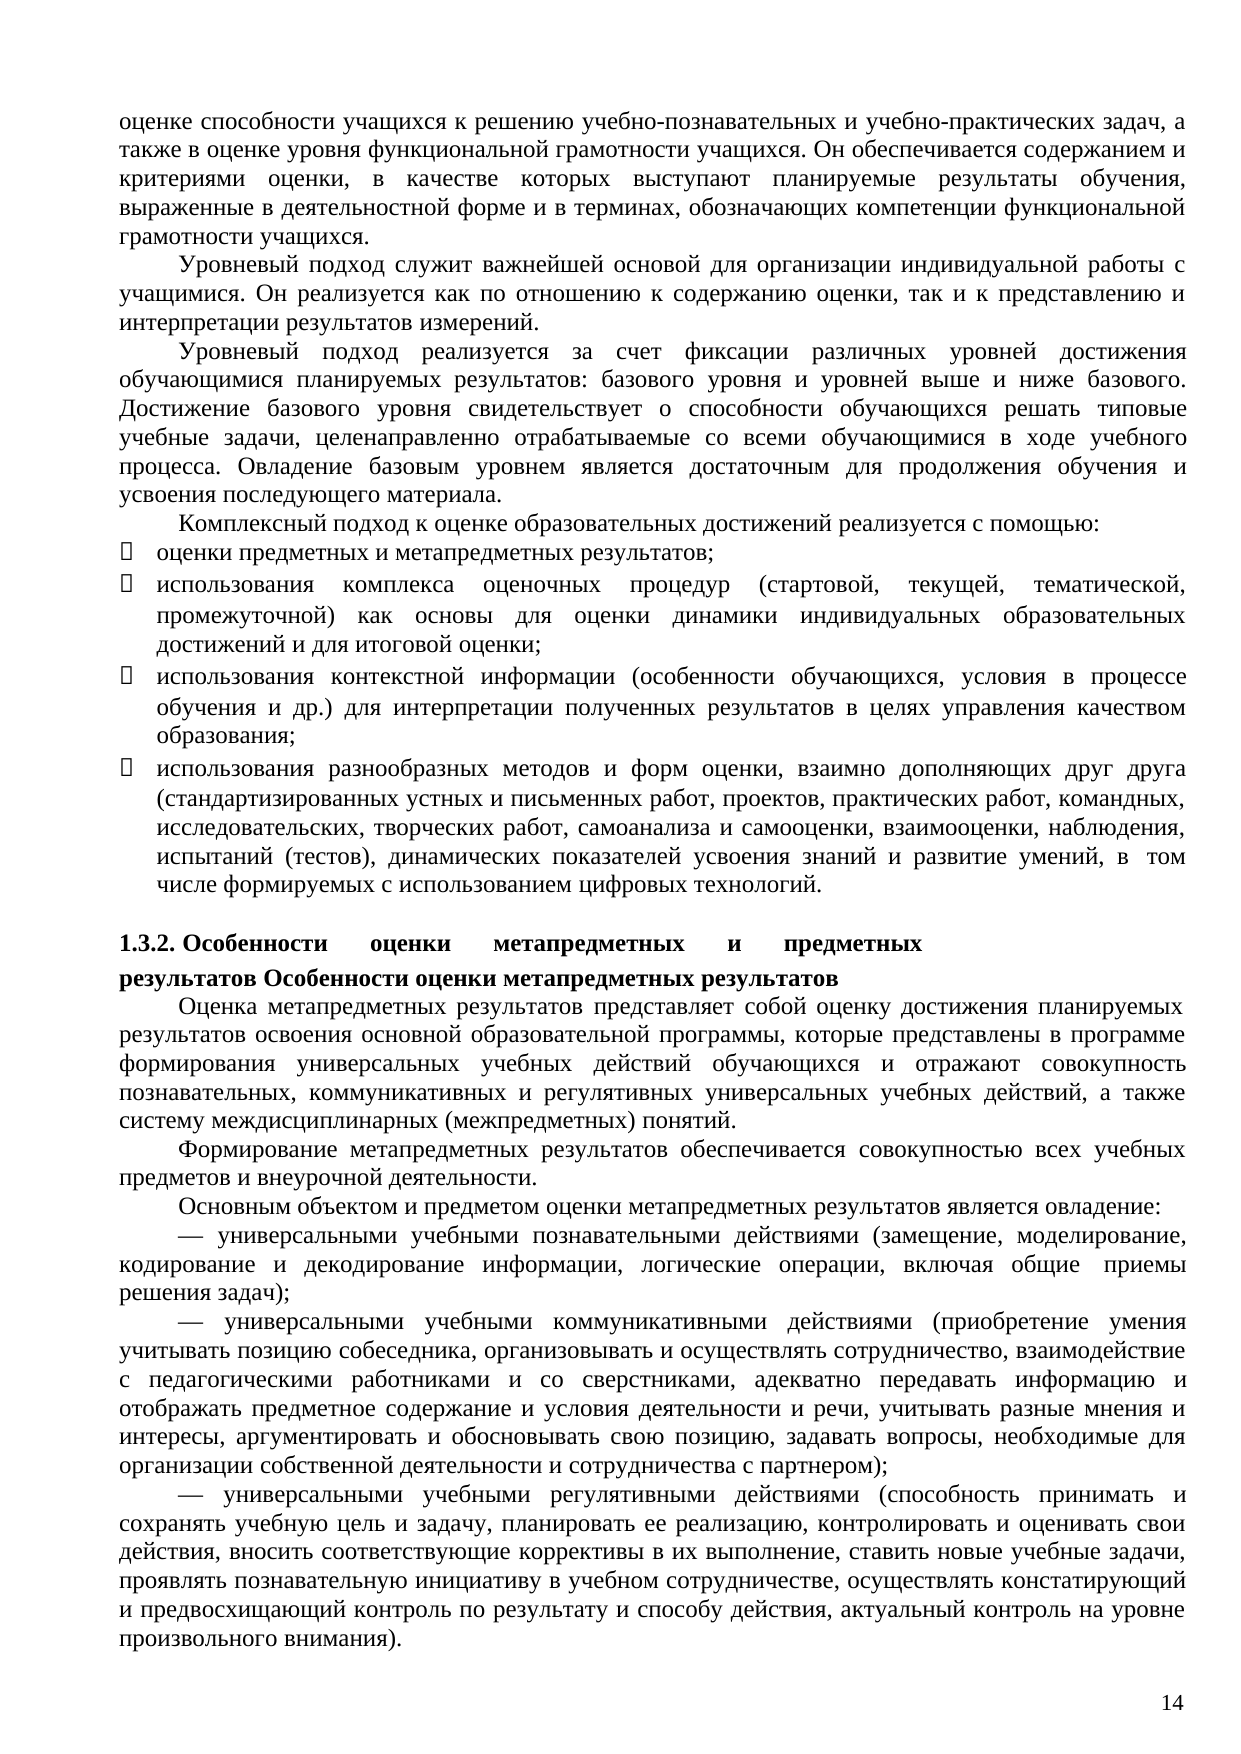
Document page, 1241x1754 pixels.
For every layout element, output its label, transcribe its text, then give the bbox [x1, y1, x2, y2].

text Уровневый подход служит важнейшей основой для организации индивидуальной работы с учащимися. Он реализуется как по отношению к содержанию оценки, так и к представлению и интерпретации результатов измерений. [119, 249, 1186, 336]
list универсальными учебными познавательными действиями (замещение, моделирование, кодирование и декодирование информации, логические операции, включая общие приемы решения задач); [119, 1220, 1187, 1306]
text Уровневый подход реализуется за счет фиксации различных уровней достижения обучающимися планируемых результатов: базового уровня и уровней выше и ниже базового. Достижение базового уровня свидетельствует о способности обучающихся решать типовые учебные задачи, целенаправленно отрабатываемые со всеми обучающимися в ходе учебного процесса. Овладение базовым уровнем является достаточным для продолжения обучения и усвоения последующего материала. [119, 336, 1187, 508]
list оценки предметных и метапредметных результатов; [119, 537, 1226, 566]
text Комплексный подход к оценке образовательных достижений реализуется с помощью: [178, 508, 1226, 537]
text Основным объектом и предметом оценки метапредметных результатов является овладение: [178, 1191, 1226, 1220]
list использования комплекса оценочных процедур (стартовой, текущей, тематической, промежуточной) как основы для оценки динамики индивидуальных образовательных достижений и для итоговой оценки; [119, 566, 1186, 657]
text Формирование метапредметных результатов обеспечивается совокупностью всех учебных предметов и внеурочной деятельности. [119, 1134, 1186, 1191]
subtitle Особенности оценки метапредметных и предметных результатов Особенности оценки метапредметных результатов [119, 928, 922, 991]
text Оценка метапредметных результатов представляет собой оценку достижения планируемых [178, 997, 1226, 1019]
text оценке способности учащихся к решению учебно-познавательных и учебно-практических задач, а также в оценке уровня функциональной грамотности учащихся. Он обеспечивается содержанием и критериями оценки, в качестве которых выступают планируемые результаты обучения, выраженные в деятельностной форме и в терминах, обозначающих компетенции функциональной грамотности учащихся. [119, 106, 1186, 249]
list использования контекстной информации (особенности обучающихся, условия в процессе обучения и др.) для интерпретации полученных результатов в целях управления качеством образования; [119, 657, 1187, 749]
list использования разнообразных методов и форм оценки, взаимно дополняющих друг друга (стандартизированных устных и письменных работ, проектов, практических работ, командных, исследовательских, творческих работ, самоанализа и самооценки, взаимооценки, наблюдения, испытаний (тестов), динамических показателей усвоения знаний и развитие умений, в том числе формируемых с использованием цифровых технологий. [119, 749, 1186, 898]
list универсальными учебными коммуникативными действиями (приобретение умения учитывать позицию собеседника, организовывать и осуществлять сотрудничество, взаимодействие с педагогическими работниками и со сверстниками, адекватно передавать информацию и отображать предметное содержание и условия деятельности и речи, учитывать разные мнения и интересы, аргументировать и обосновывать свою позицию, задавать вопросы, необходимые для организации собственной деятельности и сотрудничества с партнером); [119, 1306, 1187, 1479]
text результатов освоения основной образовательной программы, которые представлены в программе формирования универсальных учебных действий обучающихся и отражают совокупность познавательных, коммуникативных и регулятивных универсальных учебных действий, а также систему междисциплинарных (межпредметных) понятий. [119, 1019, 1186, 1134]
list универсальными учебными регулятивными действиями (способность принимать и сохранять учебную цель и задачу, планировать ее реализацию, контролировать и оценивать свои действия, вносить соответствующие коррективы в их выполнение, ставить новые учебные задачи, проявлять познавательную инициативу в учебном сотрудничестве, осуществлять констатирующий и предвосхищающий контроль по результату и способу действия, актуальный контроль на уровне произвольного внимания). [119, 1479, 1187, 1651]
